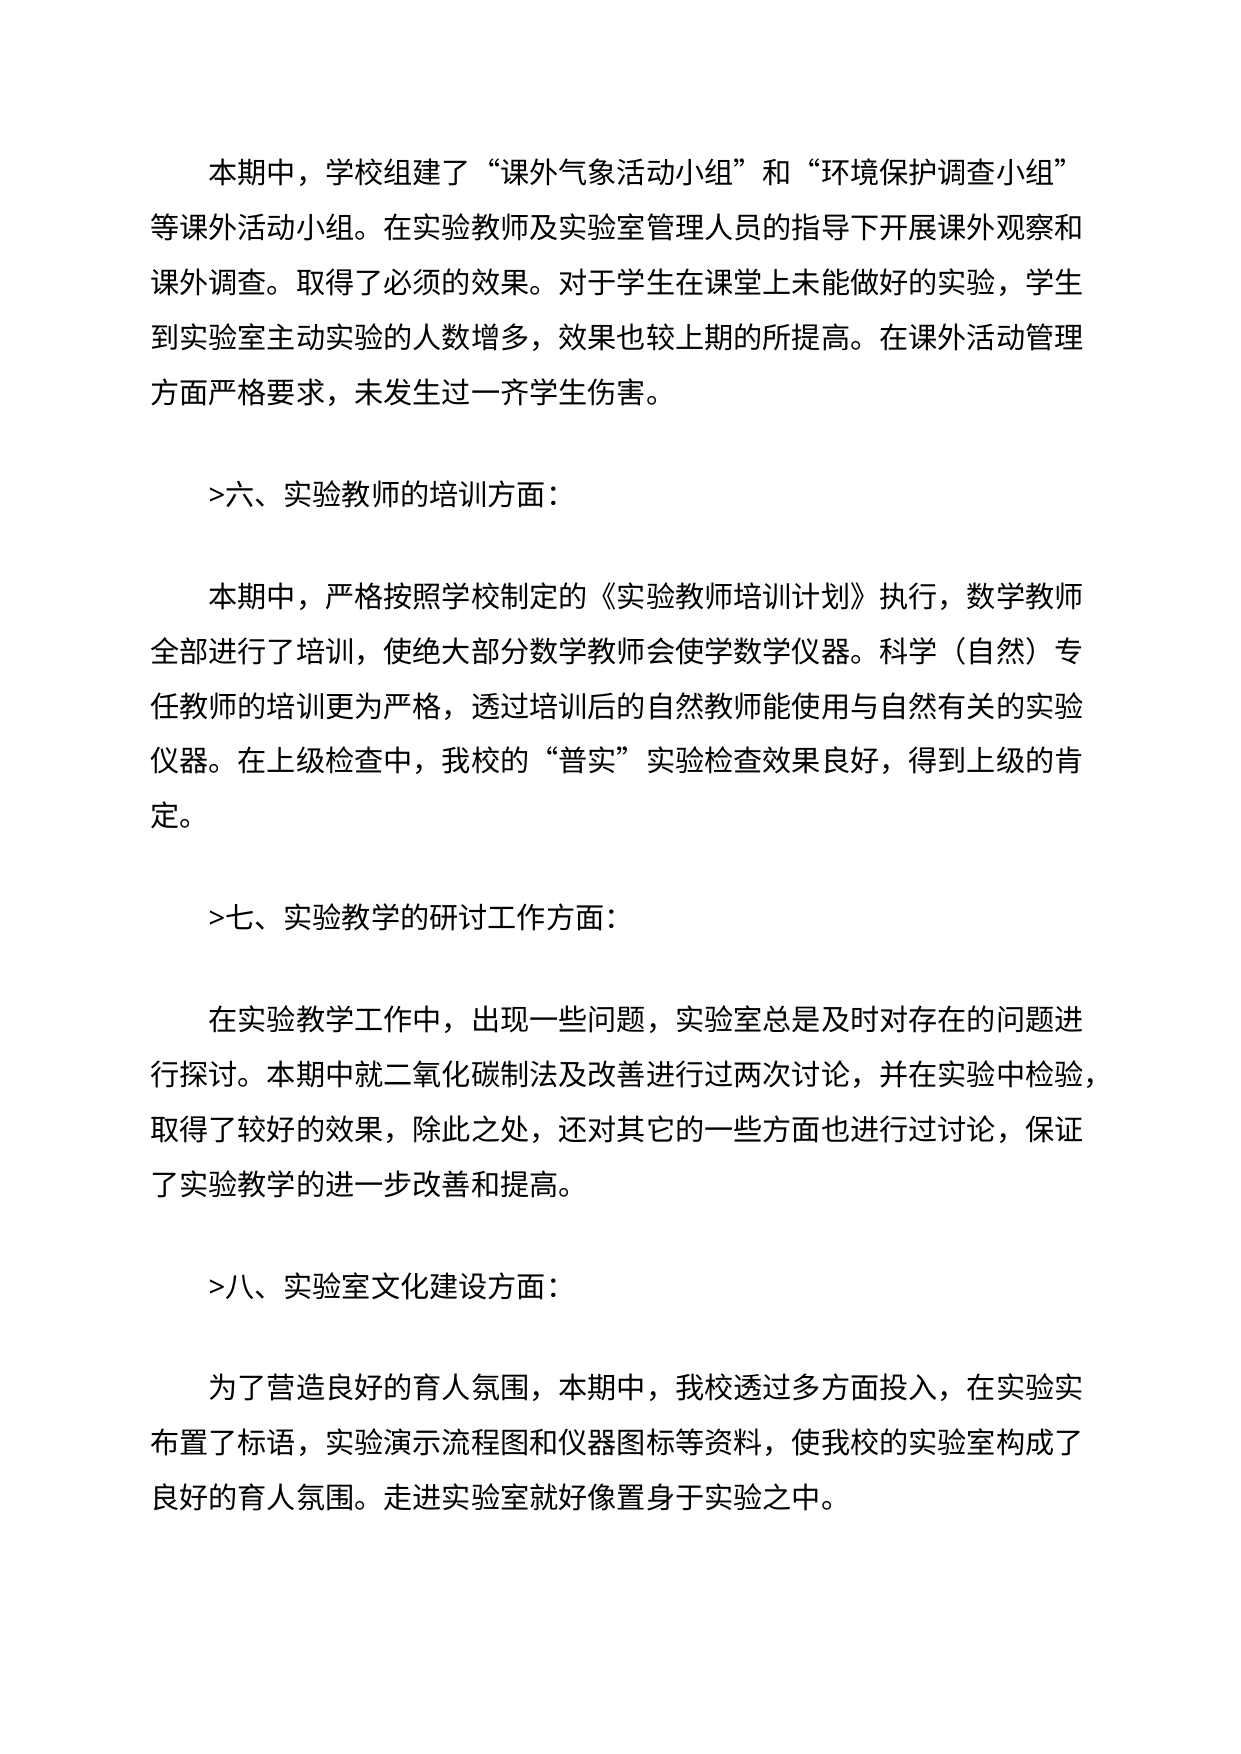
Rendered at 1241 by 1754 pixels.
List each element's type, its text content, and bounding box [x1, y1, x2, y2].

text >七、实验教学的研讨工作方面： [150, 895, 1090, 937]
text >六、实验教师的培训方面： [150, 471, 1090, 514]
text 在实验教学工作中，出现一些问题，实验室总是及时对存在的问题进行探讨。本期中就二氧化碳制法及改善进行过两次讨论，并在实验中检验，取得了较好的效果，除此之处，还对其它的一些方面也进行过讨论，保证了实验教学的进一步改善和提高。 [150, 997, 1090, 1204]
text >八、实验室文化建设方面： [150, 1263, 1090, 1306]
text 为了营造良好的育人氛围，本期中，我校透过多方面投入，在实验实布置了标语，实验演示流程图和仪器图标等资料，使我校的实验室构成了良好的育人氛围。走进实验室就好像置身于实验之中。 [150, 1365, 1090, 1517]
text 本期中，学校组建了“课外气象活动小组”和“环境保护调查小组”等课外活动小组。在实验教师及实验室管理人员的指导下开展课外观察和课外调查。取得了必须的效果。对于学生在课堂上未能做好的实验，学生到实验室主动实验的人数增多，效果也较上期的所提高。在课外活动管理方面严格要求，未发生过一齐学生伤害。 [150, 150, 1090, 412]
text 本期中，严格按照学校制定的《实验教师培训计划》执行，数学教师全部进行了培训，使绝大部分数学教师会使学数学仪器。科学（自然）专任教师的培训更为严格，透过培训后的自然教师能使用与自然有关的实验仪器。在上级检查中，我校的“普实”实验检查效果良好，得到上级的肯定。 [150, 573, 1090, 835]
